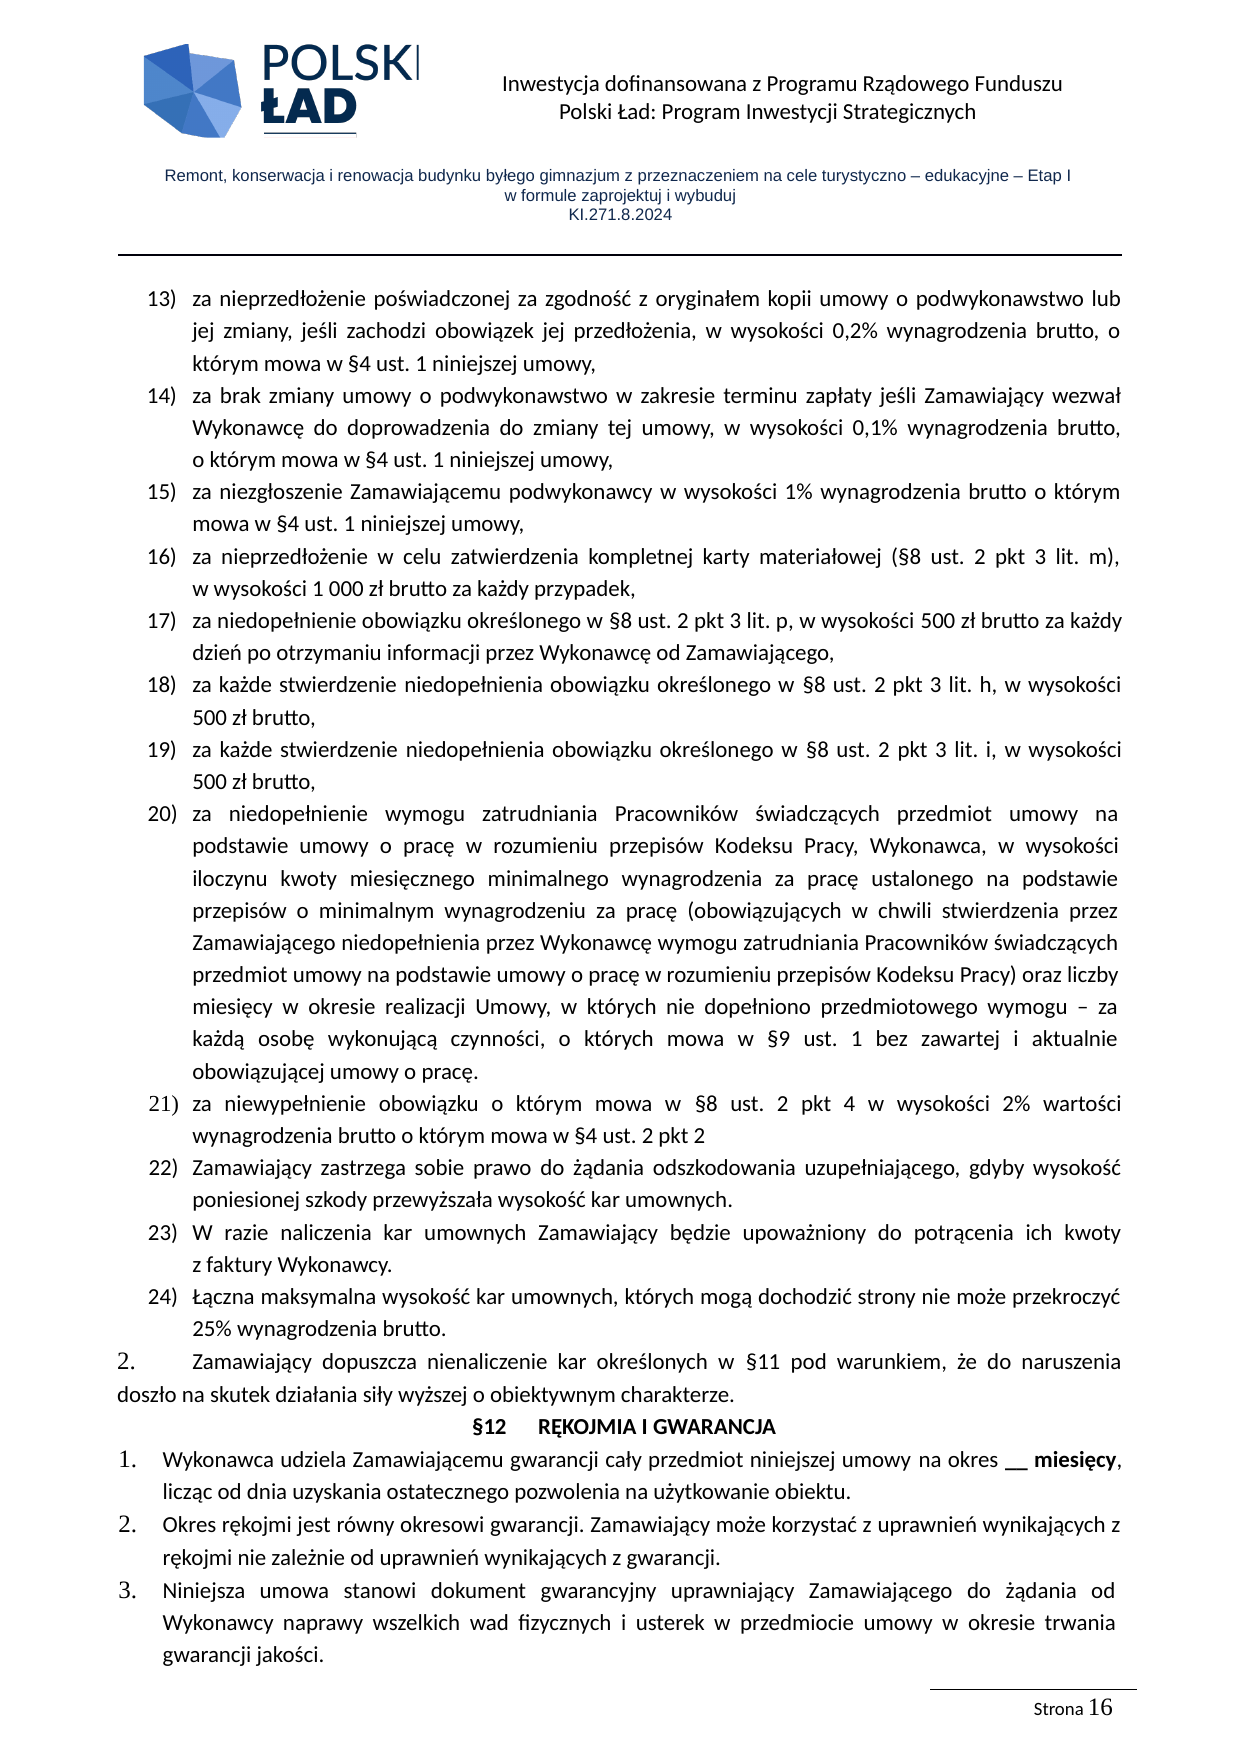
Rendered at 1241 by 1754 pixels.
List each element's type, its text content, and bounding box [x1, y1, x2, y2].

list Wykonawca udziela Zamawiającemu gwarancji cały przedmiot niniejszej umowy na okres __ miesięcy, licząc od dnia uzyskania ostatecznego pozwolenia na użytkowanie obiektu. [118, 1444, 1122, 1505]
list W razie naliczenia kar umownych Zamawiający będzie upoważniony do potrącenia ich kwoty z faktury Wykonawcy. [148, 1218, 1122, 1278]
list za niewypełnienie obowiązku o którym mowa w §8 ust. 2 pkt 4 w wysokości 2% wartości wynagrodzenia brutto o którym mowa w §4 ust. 2 pkt 2 [148, 1089, 1122, 1149]
list za brak zmiany umowy o podwykonawstwo w zakresie terminu zapłaty jeśli Zamawiający wezwał Wykonawcę do doprowadzenia do zmiany tej umowy, w wysokości 0,1% wynagrodzenia brutto, o którym mowa w §4 ust. 1 niniejszej umowy, [147, 381, 1122, 473]
list Łączna maksymalna wysokość kar umownych, których mogą dochodzić strony nie może przekroczyć 25% wynagrodzenia brutto. [148, 1282, 1122, 1342]
list za nieprzedłożenie w celu zatwierdzenia kompletnej karty materiałowej (§8 ust. 2 pkt 3 lit. m), w wysokości 1 000 zł brutto za każdy przypadek, [147, 542, 1122, 602]
list za niedopełnienie obowiązku określonego w §8 ust. 2 pkt 3 lit. p, w wysokości 500 zł brutto za każdy dzień po otrzymaniu informacji przez Wykonawcę od Zamawiającego, [147, 606, 1122, 666]
list Okres rękojmi jest równy okresowi gwarancji. Zamawiający może korzystać z uprawnień wynikających z rękojmi nie zależnie od uprawnień wynikających z gwarancji. [118, 1509, 1122, 1571]
text §12 RĘKOJMIA I GWARANCJA [126, 1412, 1122, 1440]
list za niedopełnienie wymogu zatrudniania Pracowników świadczących przedmiot umowy na podstawie umowy o pracę w rozumieniu przepisów Kodeksu Pracy, Wykonawca, w wysokości iloczynu kwoty miesięcznego minimalnego wynagrodzenia za pracę ustalonego na podstawie przepisów o minimalnym wynagrodzeniu za pracę (obowiązujących w chwili stwierdzenia przez Zamawiającego niedopełnienia przez Wykonawcę wymogu zatrudniania Pracowników świadczących przedmiot umowy na podstawie umowy o pracę w rozumieniu przepisów Kodeksu Pracy) oraz liczby miesięcy w okresie realizacji Umowy, w których nie dopełniono przedmiotowego wymogu – za każdą osobę wykonującą czynności, o których mowa w §9 ust. 1 bez zawartej i aktualnie obowiązującej umowy o pracę. [147, 799, 1120, 1085]
list za każde stwierdzenie niedopełnienia obowiązku określonego w §8 ust. 2 pkt 3 lit. i, w wysokości 500 zł brutto, [147, 735, 1122, 795]
list Niniejsza umowa stanowi dokument gwarancyjny uprawniający Zamawiającego do żądania od Wykonawcy naprawy wszelkich wad fizycznych i usterek w przedmiocie umowy w okresie trwania gwarancji jakości. [118, 1575, 1117, 1668]
picture [143, 44, 419, 138]
list Zamawiający dopuszcza nienaliczenie kar określonych w §11 pod warunkiem, że do naruszenia doszło na skutek działania siły wyższej o obiektywnym charakterze. [117, 1346, 1122, 1408]
list za każde stwierdzenie niedopełnienia obowiązku określonego w §8 ust. 2 pkt 3 lit. h, w wysokości 500 zł brutto, [147, 671, 1122, 731]
list za niezgłoszenie Zamawiającemu podwykonawcy w wysokości 1% wynagrodzenia brutto o którym mowa w §4 ust. 1 niniejszej umowy, [147, 477, 1122, 538]
list Zamawiający zastrzega sobie prawo do żądania odszkodowania uzupełniającego, gdyby wysokość poniesionej szkody przewyższała wysokość kar umownych. [148, 1153, 1122, 1213]
list za nieprzedłożenie poświadczonej za zgodność z oryginałem kopii umowy o podwykonawstwo lub jej zmiany, jeśli zachodzi obowiązek jej przedłożenia, w wysokości 0,2% wynagrodzenia brutto, o którym mowa w §4 ust. 1 niniejszej umowy, [147, 284, 1122, 377]
